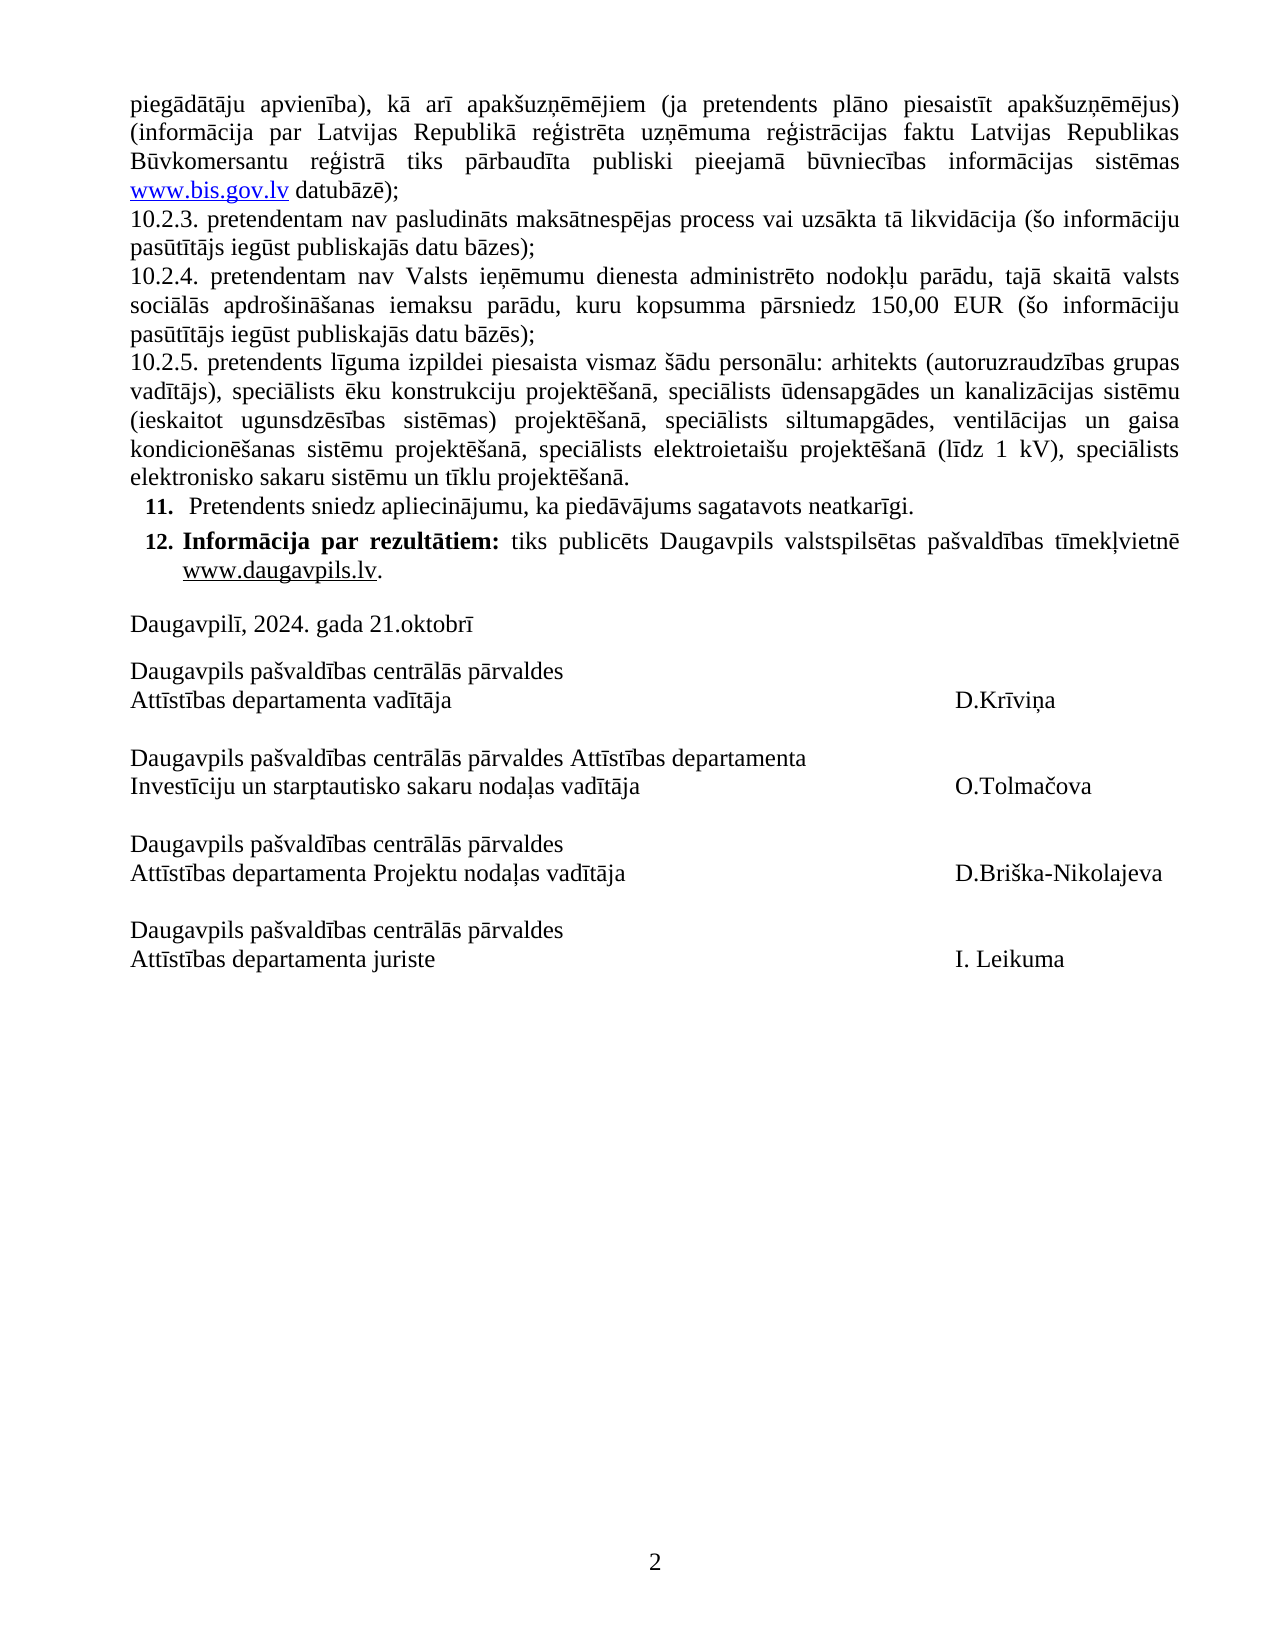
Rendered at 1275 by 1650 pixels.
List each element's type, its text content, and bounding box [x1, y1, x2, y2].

text Attīstības departamenta Projektu nodaļas vadītāja D.Briška-Nikolajeva [130, 858, 1181, 886]
text Daugavpilī, 2024. gada 21.oktobrī [130, 609, 1181, 637]
text Investīciju un starptautisko sakaru nodaļas vadītāja O.Tolmačova [130, 771, 1181, 800]
text 10.2.3. pretendentam nav pasludināts maksātnespējas process vai uzsākta tā likvidācija (šo informāciju pasūtītājs iegūst publiskajās datu bāzes); [130, 204, 1181, 261]
text Attīstības departamenta vadītāja D.Krīviņa [130, 685, 1181, 714]
text Daugavpils pašvaldības centrālās pārvaldes [130, 915, 1181, 944]
text Attīstības departamenta juriste I. Leikuma [130, 944, 1181, 973]
subtitle Pretendents sniedz apliecinājumu, ka piedāvājums sagatavots neatkarīgi. [145, 491, 1181, 520]
text 10.2.5. pretendents līguma izpildei piesaista vismaz šādu personālu: arhitekts (autoruzraudzības grupas vadītājs), speciālists ēku konstrukciju projektēšanā, speciālists ūdensapgādes un kanalizācijas sistēmu (ieskaitot ugunsdzēsības sistēmas) projektēšanā, speciālists siltumapgādes, ventilācijas un gaisa kondicionēšanas sistēmu projektēšanā, speciālists elektroietaišu projektēšanā (līdz 1 kV), speciālists elektronisko sakaru sistēmu un tīklu projektēšanā. [130, 347, 1181, 491]
text Daugavpils pašvaldības centrālās pārvaldes Attīstības departamenta [130, 743, 1181, 771]
text Daugavpils pašvaldības centrālās pārvaldes [130, 656, 1181, 685]
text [130, 89, 1181, 204]
text Daugavpils pašvaldības centrālās pārvaldes [130, 829, 1181, 858]
text 10.2.4. pretendentam nav Valsts ieņēmumu dienesta administrēto nodokļu parādu, tajā skaitā valsts sociālās apdrošināšanas iemaksu parādu, kuru kopsumma pārsniedz 150,00 EUR (šo informāciju pasūtītājs iegūst publiskajās datu bāzēs); [130, 261, 1181, 347]
subtitle Informācija par rezultātiem: tiks publicēts Daugavpils valstspilsētas pašvaldības tīmekļvietnē www.daugavpils.lv. [145, 526, 1181, 584]
